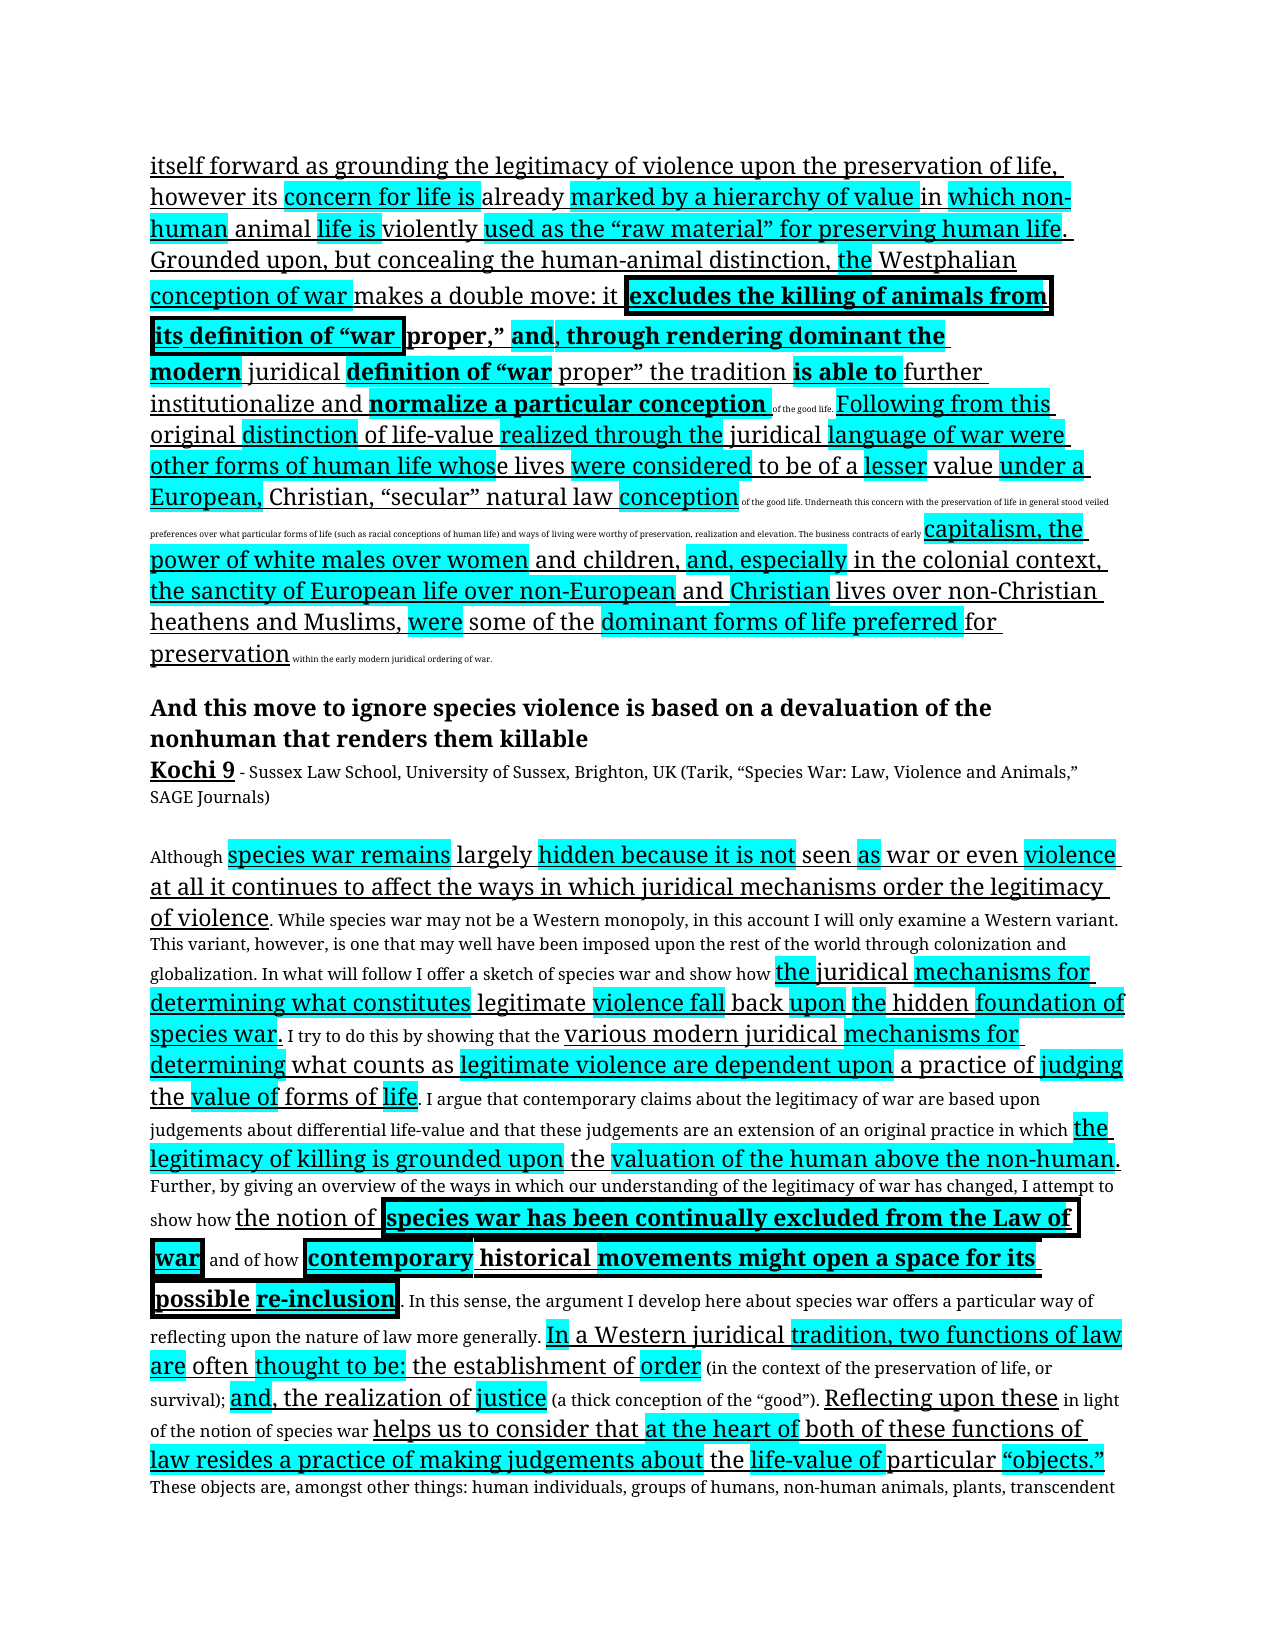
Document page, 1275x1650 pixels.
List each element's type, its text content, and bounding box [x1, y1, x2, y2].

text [150, 1015, 1125, 1498]
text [150, 150, 1125, 669]
subtitle And this move to ignore species violence is based on a devaluation of the nonhuman that renders them killable [150, 691, 1125, 754]
text Kochi 9 - Sussex Law School, University of Sussex, Brighton, UK (Tarik, “Species War: Law, Violence and Animals,” SAGE Journals) [150, 754, 1125, 808]
